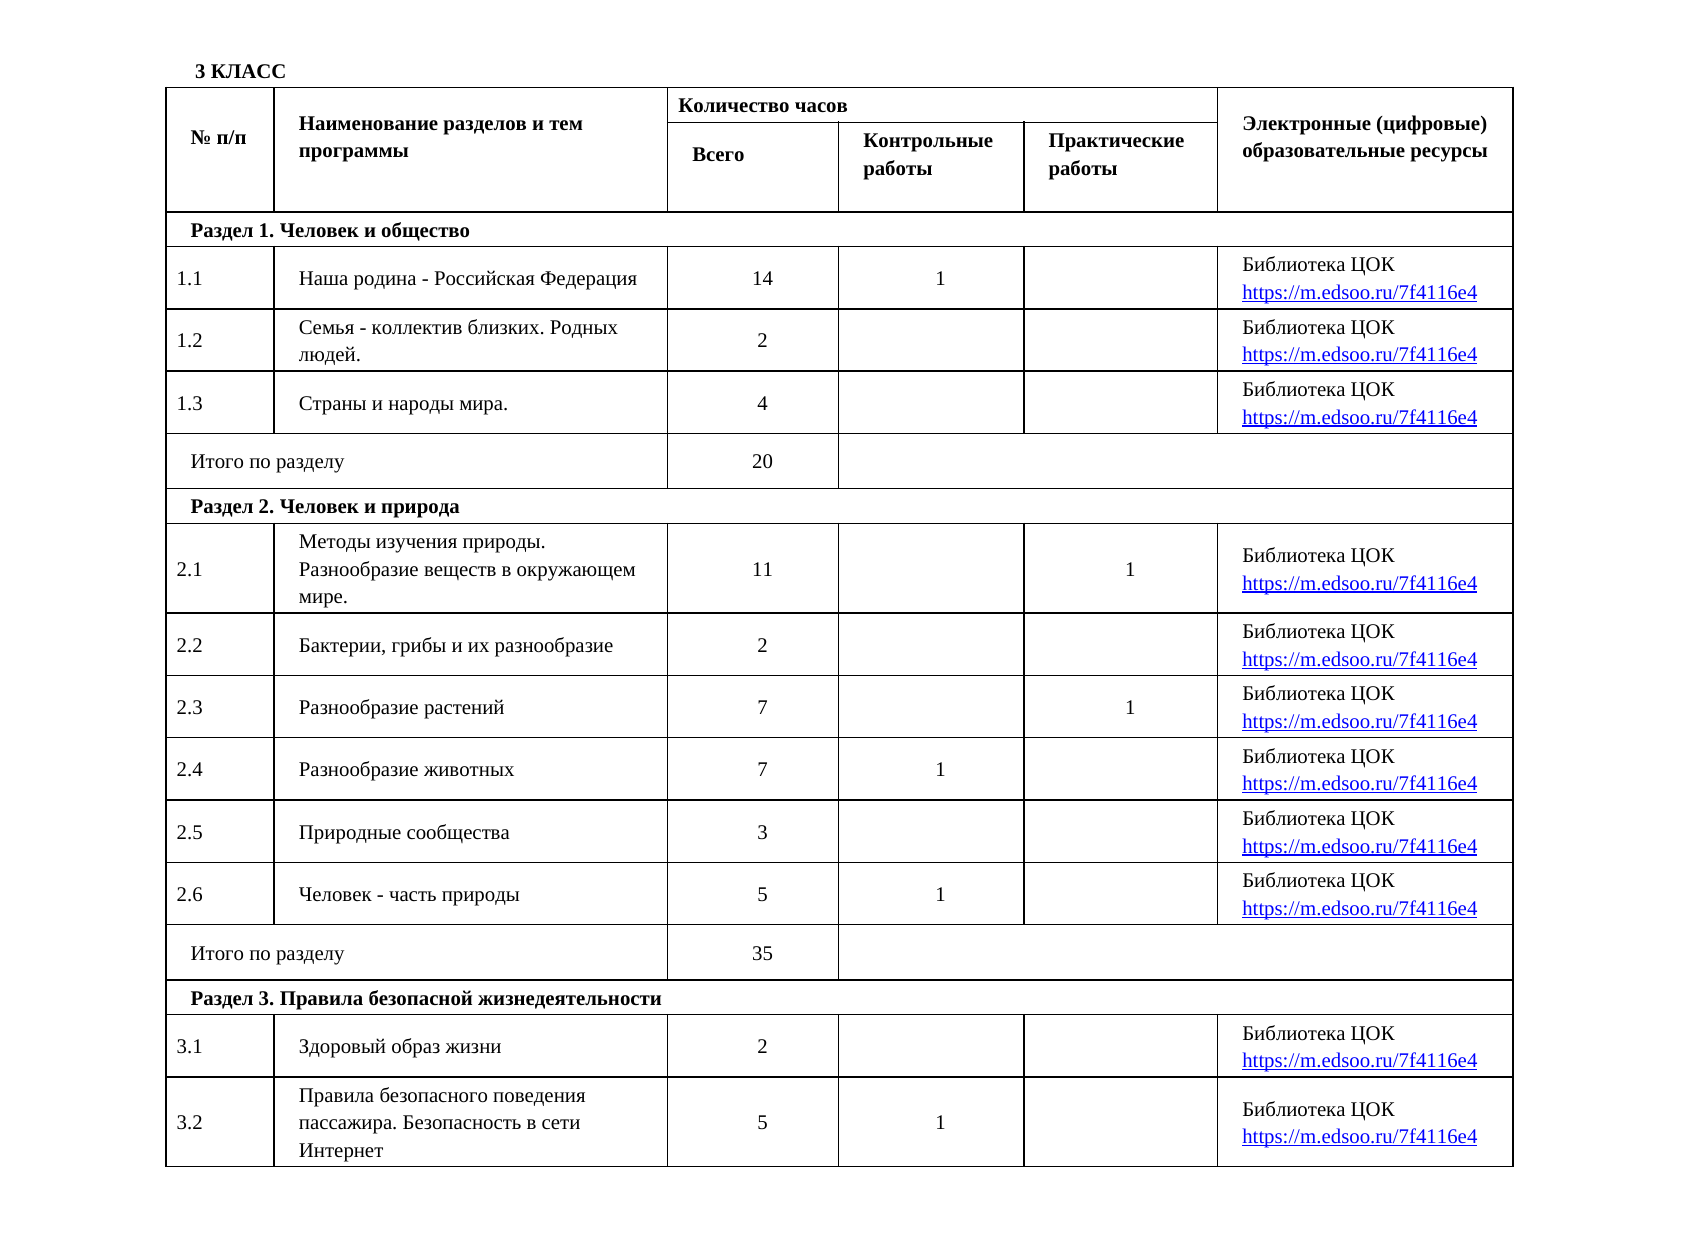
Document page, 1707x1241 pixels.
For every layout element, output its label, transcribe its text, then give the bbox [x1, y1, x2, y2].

table_cell 3.1 [167, 1015, 273, 1076]
table_cell 1 [1025, 524, 1217, 612]
table_cell [1025, 863, 1217, 924]
table_cell Библиотека ЦОК https://m.edsoo.ru/7f4116e4 [1218, 1078, 1512, 1166]
table_cell [1025, 310, 1217, 370]
table_cell Библиотека ЦОК https://m.edsoo.ru/7f4116e4 [1218, 738, 1512, 799]
table_cell Библиотека ЦОК https://m.edsoo.ru/7f4116e4 [1218, 372, 1512, 432]
table_cell 35 [668, 925, 838, 979]
table_cell 1 [839, 738, 1023, 799]
table_cell Библиотека ЦОК https://m.edsoo.ru/7f4116e4 [1218, 310, 1512, 370]
table_cell Методы изучения природы. Разнообразие веществ в окружающем мире. [275, 524, 667, 612]
table_header № п/п [167, 88, 273, 211]
table_cell Страны и народы мира. [275, 372, 667, 432]
table_cell Бактерии, грибы и их разнообразие [275, 614, 667, 674]
table_cell [1025, 1015, 1217, 1076]
table_header Наименование разделов и тем программы [275, 88, 667, 211]
table_cell 2 [668, 1015, 838, 1076]
table_cell Природные сообщества [275, 801, 667, 861]
table_cell 2.1 [167, 524, 273, 612]
table_cell 1 [839, 863, 1023, 924]
table_cell Всего [668, 123, 838, 211]
table_header Электронные (цифровые) образовательные ресурсы [1218, 88, 1512, 211]
table_cell [1025, 614, 1217, 674]
table_header Количество часов [668, 88, 1217, 121]
table_cell 3 [668, 801, 838, 861]
table_cell 2.4 [167, 738, 273, 799]
table_cell Библиотека ЦОК https://m.edsoo.ru/7f4116e4 [1218, 524, 1512, 612]
table_cell 5 [668, 863, 838, 924]
table_cell 20 [668, 434, 838, 488]
table_cell 1 [1025, 676, 1217, 737]
table_cell Библиотека ЦОК https://m.edsoo.ru/7f4116e4 [1218, 863, 1512, 924]
table_cell Практические работы [1025, 123, 1217, 211]
table_cell Итого по разделу [167, 434, 667, 488]
table_cell 7 [668, 676, 838, 737]
table_cell [839, 310, 1023, 370]
table_cell 3.2 [167, 1078, 273, 1166]
table_cell 1.2 [167, 310, 273, 370]
table_cell [1025, 1078, 1217, 1166]
table_cell 2.2 [167, 614, 273, 674]
table_cell 5 [668, 1078, 838, 1166]
table_cell [839, 614, 1023, 674]
table_cell 2 [668, 310, 838, 370]
table_cell 1.1 [167, 247, 273, 308]
table_cell Библиотека ЦОК https://m.edsoo.ru/7f4116e4 [1218, 676, 1512, 737]
table_cell [1025, 247, 1217, 308]
table_cell Итого по разделу [167, 925, 667, 979]
table_cell [1025, 372, 1217, 432]
table_cell 7 [668, 738, 838, 799]
table_cell Человек - часть природы [275, 863, 667, 924]
table_cell Наша родина - Российская Федерация [275, 247, 667, 308]
table_cell 1 [839, 1078, 1023, 1166]
table_cell Разнообразие растений [275, 676, 667, 737]
table_cell Здоровый образ жизни [275, 1015, 667, 1076]
table_cell [1025, 738, 1217, 799]
table_cell 1 [839, 247, 1023, 308]
table_cell Раздел 1. Человек и общество [167, 213, 1512, 246]
text 3 КЛАСС [190, 59, 1618, 83]
table_cell [839, 676, 1023, 737]
table_cell Правила безопасного поведения пассажира. Безопасность в сети Интернет [275, 1078, 667, 1166]
table_cell Библиотека ЦОК https://m.edsoo.ru/7f4116e4 [1218, 801, 1512, 861]
table_cell [839, 1015, 1023, 1076]
table_cell Разнообразие животных [275, 738, 667, 799]
table_cell [839, 925, 1512, 979]
table_cell Библиотека ЦОК https://m.edsoo.ru/7f4116e4 [1218, 247, 1512, 308]
table_cell Библиотека ЦОК https://m.edsoo.ru/7f4116e4 [1218, 614, 1512, 674]
table_cell 14 [668, 247, 838, 308]
table_cell [839, 434, 1512, 488]
table_cell Библиотека ЦОК https://m.edsoo.ru/7f4116e4 [1218, 1015, 1512, 1076]
table_cell 2.3 [167, 676, 273, 737]
table_cell [839, 801, 1023, 861]
table_cell 2.6 [167, 863, 273, 924]
table_cell 2 [668, 614, 838, 674]
table_cell 1.3 [167, 372, 273, 432]
table_cell [839, 372, 1023, 432]
table_cell Раздел 3. Правила безопасной жизнедеятельности [167, 981, 1512, 1014]
table_cell 2.5 [167, 801, 273, 861]
table_cell [839, 524, 1023, 612]
table_cell 4 [668, 372, 838, 432]
table_cell Контрольные работы [839, 123, 1023, 211]
table_cell Семья - коллектив близких. Родных людей. [275, 310, 667, 370]
table_cell Раздел 2. Человек и природа [167, 489, 1512, 522]
table_cell [1025, 801, 1217, 861]
table_cell 11 [668, 524, 838, 612]
